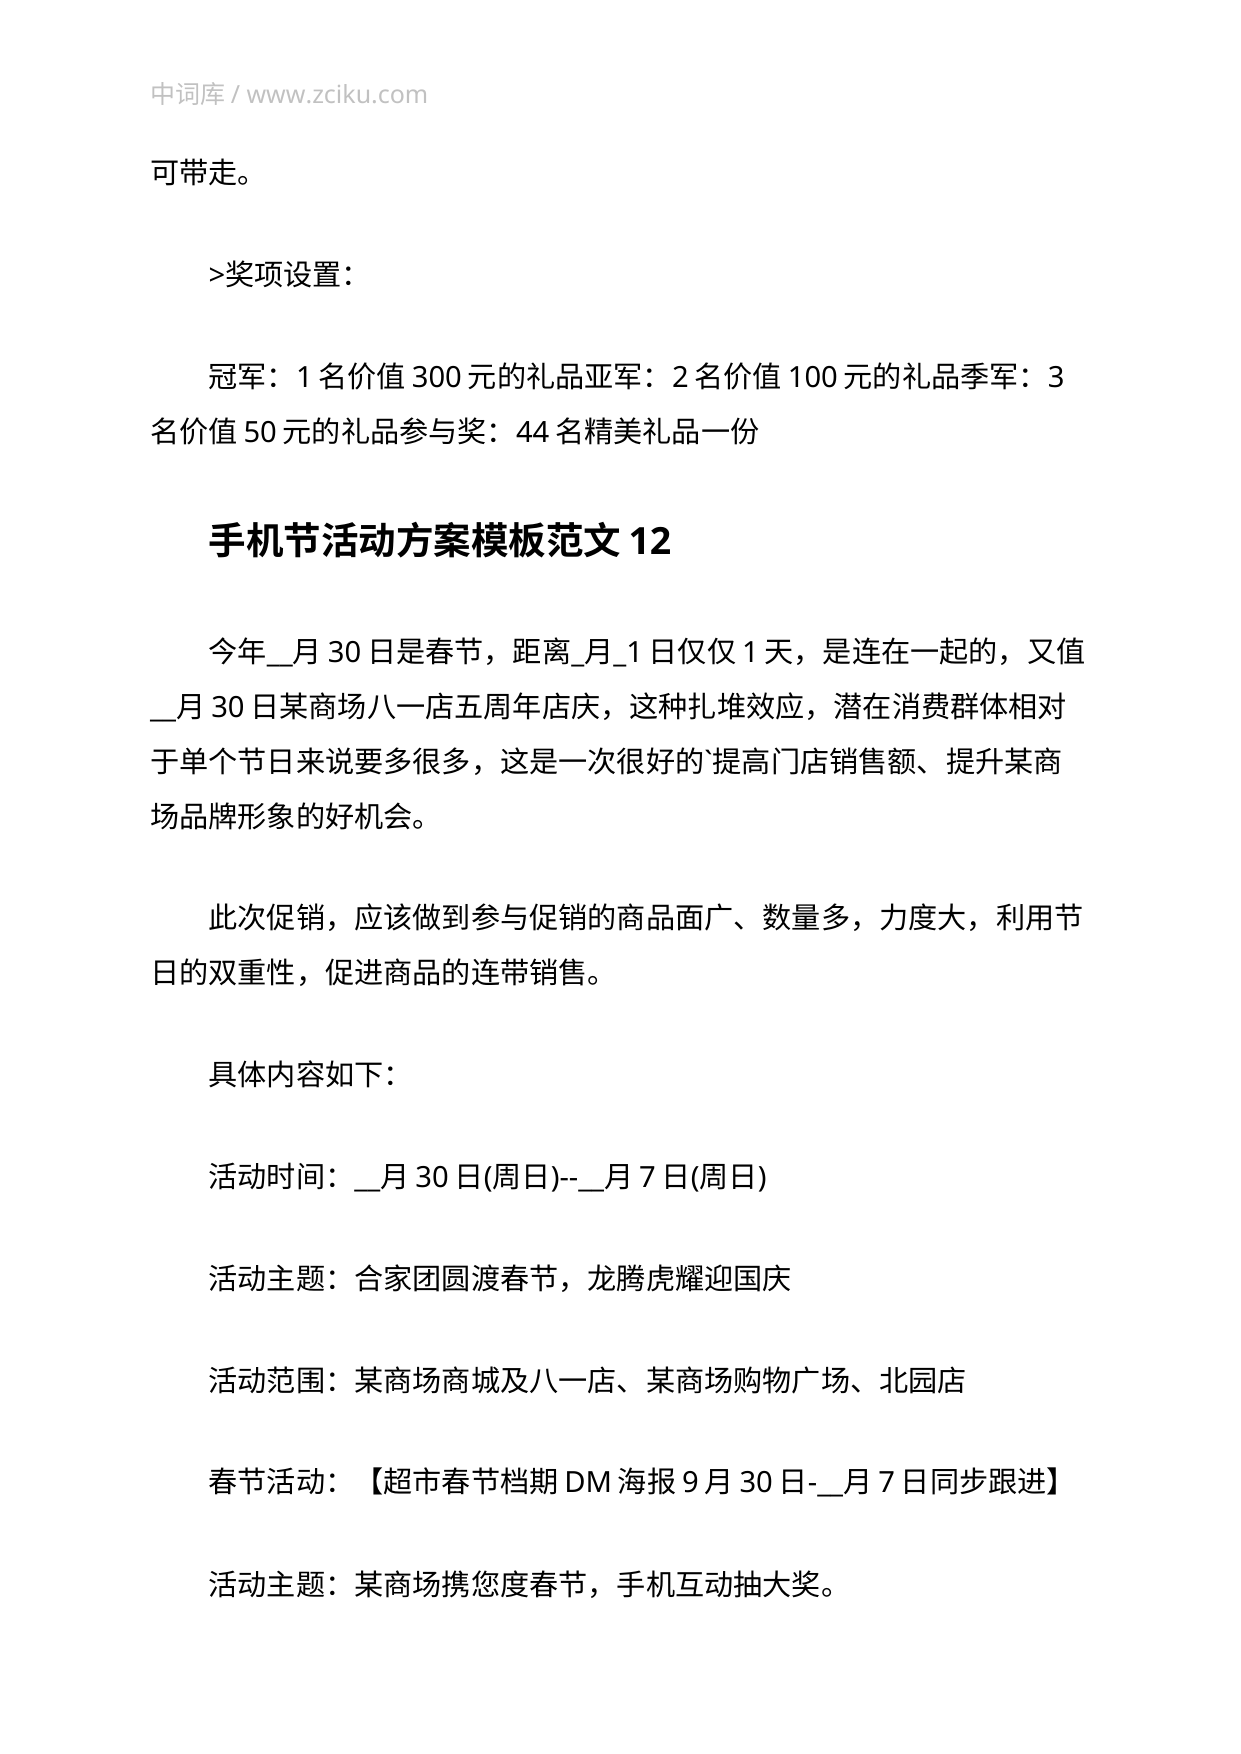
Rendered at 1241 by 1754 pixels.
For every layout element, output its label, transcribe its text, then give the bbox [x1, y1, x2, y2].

text 活动主题：某商场携您度春节，手机互动抽大奖。 [150, 1561, 1090, 1603]
text 活动主题：合家团圆渡春节，龙腾虎耀迎国庆 [150, 1256, 1090, 1298]
text 活动时间：__月30日(周日)--__月7日(周日) [150, 1153, 1090, 1196]
text 今年__月30日是春节，距离_月_1日仅仅1天，是连在一起的，又值__月30日某商场八一店五周年店庆，这种扎堆效应，潜在消费群体相对于单个节日来说要多很多，这是一次很好的`提高门店销售额、提升某商场品牌形象的好机会。 [150, 628, 1090, 836]
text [150, 150, 1090, 192]
text >奖项设置： [150, 252, 1090, 294]
text 手机节活动方案模板范文12 [150, 511, 1090, 565]
text 春节活动：【超市春节档期DM海报9月30日-__月7日同步跟进】 [150, 1459, 1090, 1501]
text 活动范围：某商场商城及八一店、某商场购物广场、北园店 [150, 1357, 1090, 1399]
text 此次促销，应该做到参与促销的商品面广、数量多，力度大，利用节日的双重性，促进商品的连带销售。 [150, 895, 1090, 992]
text 冠军：1名价值300元的礼品亚军：2名价值100元的礼品季军：3名价值50元的礼品参与奖：44名精美礼品一份 [150, 354, 1090, 451]
text 具体内容如下： [150, 1052, 1090, 1094]
